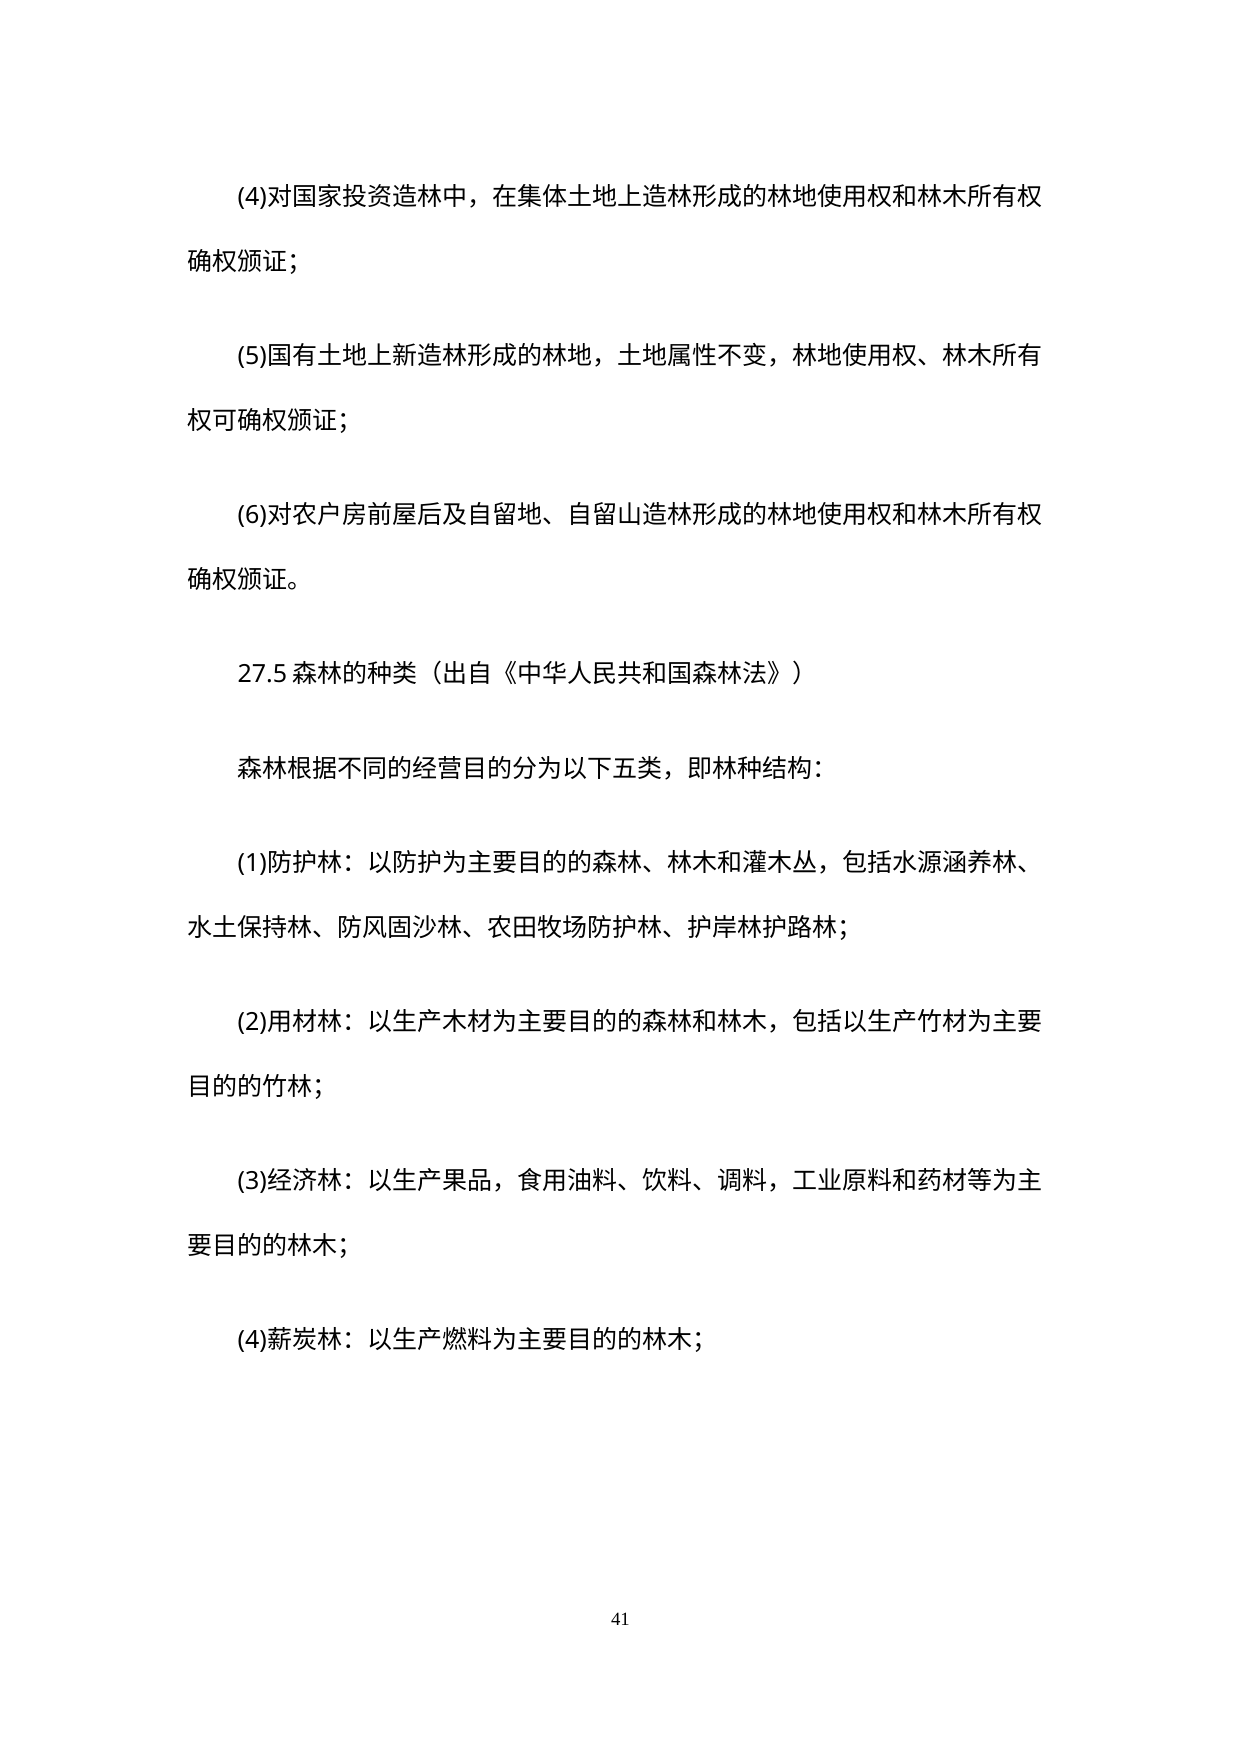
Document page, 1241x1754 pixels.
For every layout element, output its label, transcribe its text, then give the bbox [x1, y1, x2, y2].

text 森林根据不同的经营目的分为以下五类，即林种结构： [187, 734, 1053, 799]
text (1)防护林：以防护为主要目的的森林、林木和灌木丛，包括水源涵养林、水土保持林、防风固沙林、农田牧场防护林、护岸林护路林； [187, 828, 1053, 958]
text (4)薪炭林：以生产燃料为主要目的的林木； [187, 1305, 1053, 1370]
text (5)国有土地上新造林形成的林地，土地属性不变，林地使用权、林木所有权可确权颁证； [187, 321, 1053, 451]
text (3)经济林：以生产果品，食用油料、饮料、调料，工业原料和药材等为主要目的的林木； [187, 1146, 1053, 1276]
text 27.5森林的种类（出自《中华人民共和国森林法》） [187, 639, 1053, 704]
text (2)用材林：以生产木材为主要目的的森林和林木，包括以生产竹材为主要目的的竹林； [187, 987, 1053, 1117]
text (6)对农户房前屋后及自留地、自留山造林形成的林地使用权和林木所有权确权颁证。 [187, 480, 1053, 610]
text (4)对国家投资造林中，在集体土地上造林形成的林地使用权和林木所有权确权颁证； [187, 162, 1053, 292]
